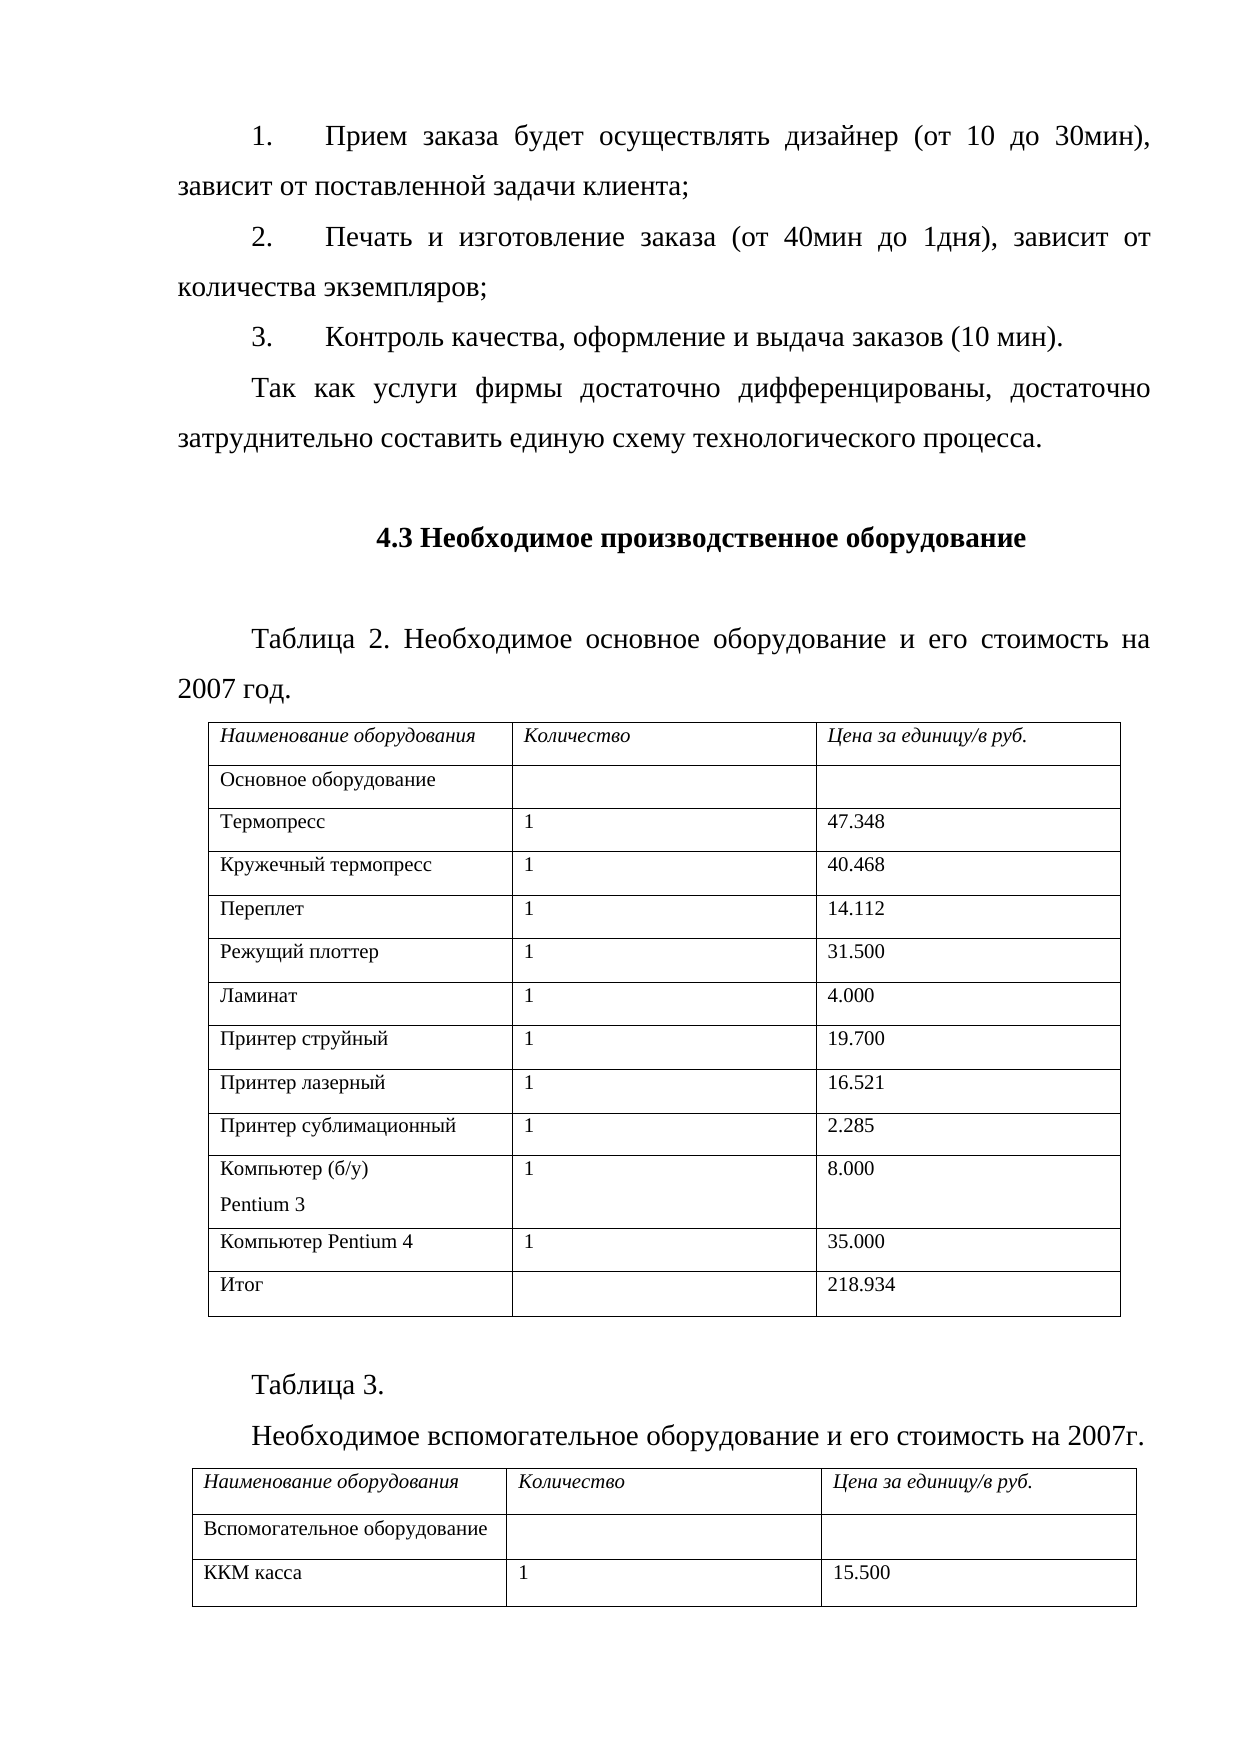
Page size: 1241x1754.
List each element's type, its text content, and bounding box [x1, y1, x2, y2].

table_cell 4.000 [817, 983, 1120, 1025]
table_cell [822, 1515, 1136, 1559]
list Прием заказа будет осуществлять дизайнер (от 10 до 30мин), зависит от поставленной задачи клиента; [177, 118, 1152, 202]
table_cell Режущий плоттер [209, 939, 512, 982]
table_cell Принтер лазерный [209, 1070, 512, 1112]
table_cell 1 [513, 983, 816, 1025]
table_cell Ламинат [209, 983, 512, 1025]
table_cell 2.285 [817, 1114, 1120, 1154]
table_cell Компьютер (б/у) Pentium 3 [209, 1156, 512, 1228]
table_header Наименование оборудования [209, 723, 512, 765]
table_cell 31.500 [817, 939, 1120, 982]
table_cell Термопресс [209, 809, 512, 851]
table_cell Кружечный термопресс [209, 852, 512, 895]
table_cell 14.112 [817, 896, 1120, 938]
table_cell 1 [513, 896, 816, 938]
list Контроль качества, оформление и выдача заказов (10 мин). [177, 319, 1152, 353]
table_cell Вспомогательное оборудование [193, 1515, 506, 1559]
table_cell [513, 766, 816, 808]
table_cell Основное оборудование [209, 766, 512, 808]
table_cell 218.934 [817, 1272, 1120, 1316]
table_header Цена за единицу/в руб. [822, 1469, 1136, 1514]
table_cell 1 [513, 939, 816, 982]
table_cell 35.000 [817, 1229, 1120, 1271]
text Таблица 2. Необходимое основное оборудование и его стоимость на 2007 год. [177, 621, 1152, 705]
table_cell 1 [513, 1229, 816, 1271]
table_cell 47.348 [817, 809, 1120, 851]
table_cell 16.521 [817, 1070, 1120, 1112]
table_cell 40.468 [817, 852, 1120, 895]
table_cell 1 [513, 1156, 816, 1228]
table_cell 1 [507, 1560, 821, 1606]
table_cell Компьютер Pentium 4 [209, 1229, 512, 1271]
text 4.3 Необходимое производственное оборудование [177, 521, 1152, 554]
table_cell [513, 1272, 816, 1316]
table_cell 1 [513, 852, 816, 895]
table_cell 19.700 [817, 1026, 1120, 1069]
table_cell [817, 766, 1120, 808]
text Необходимое вспомогательное оборудование и его стоимость на 2007г. [177, 1418, 1152, 1451]
table_cell 8.000 [817, 1156, 1120, 1228]
table_cell [507, 1515, 821, 1559]
table_cell Принтер сублимационный [209, 1114, 512, 1154]
table_cell 1 [513, 809, 816, 851]
table_header Количество [513, 723, 816, 765]
table_header Наименование оборудования [193, 1469, 506, 1514]
table_cell 1 [513, 1070, 816, 1112]
table_header Количество [507, 1469, 821, 1514]
list Печать и изготовление заказа (от 40мин до 1дня), зависит от количества экземпляров; [177, 219, 1152, 303]
table_cell Переплет [209, 896, 512, 938]
table_cell 1 [513, 1026, 816, 1069]
table_header Цена за единицу/в руб. [817, 723, 1120, 765]
table_cell ККМ касса [193, 1560, 506, 1606]
text Так как услуги фирмы достаточно дифференцированы, достаточно затруднительно составить единую схему технологического процесса. [177, 370, 1152, 453]
table_cell Принтер струйный [209, 1026, 512, 1069]
table_cell Итог [209, 1272, 512, 1316]
table_cell 1 [513, 1114, 816, 1154]
text Таблица 3. [177, 1367, 1152, 1401]
table_cell 15.500 [822, 1560, 1136, 1606]
